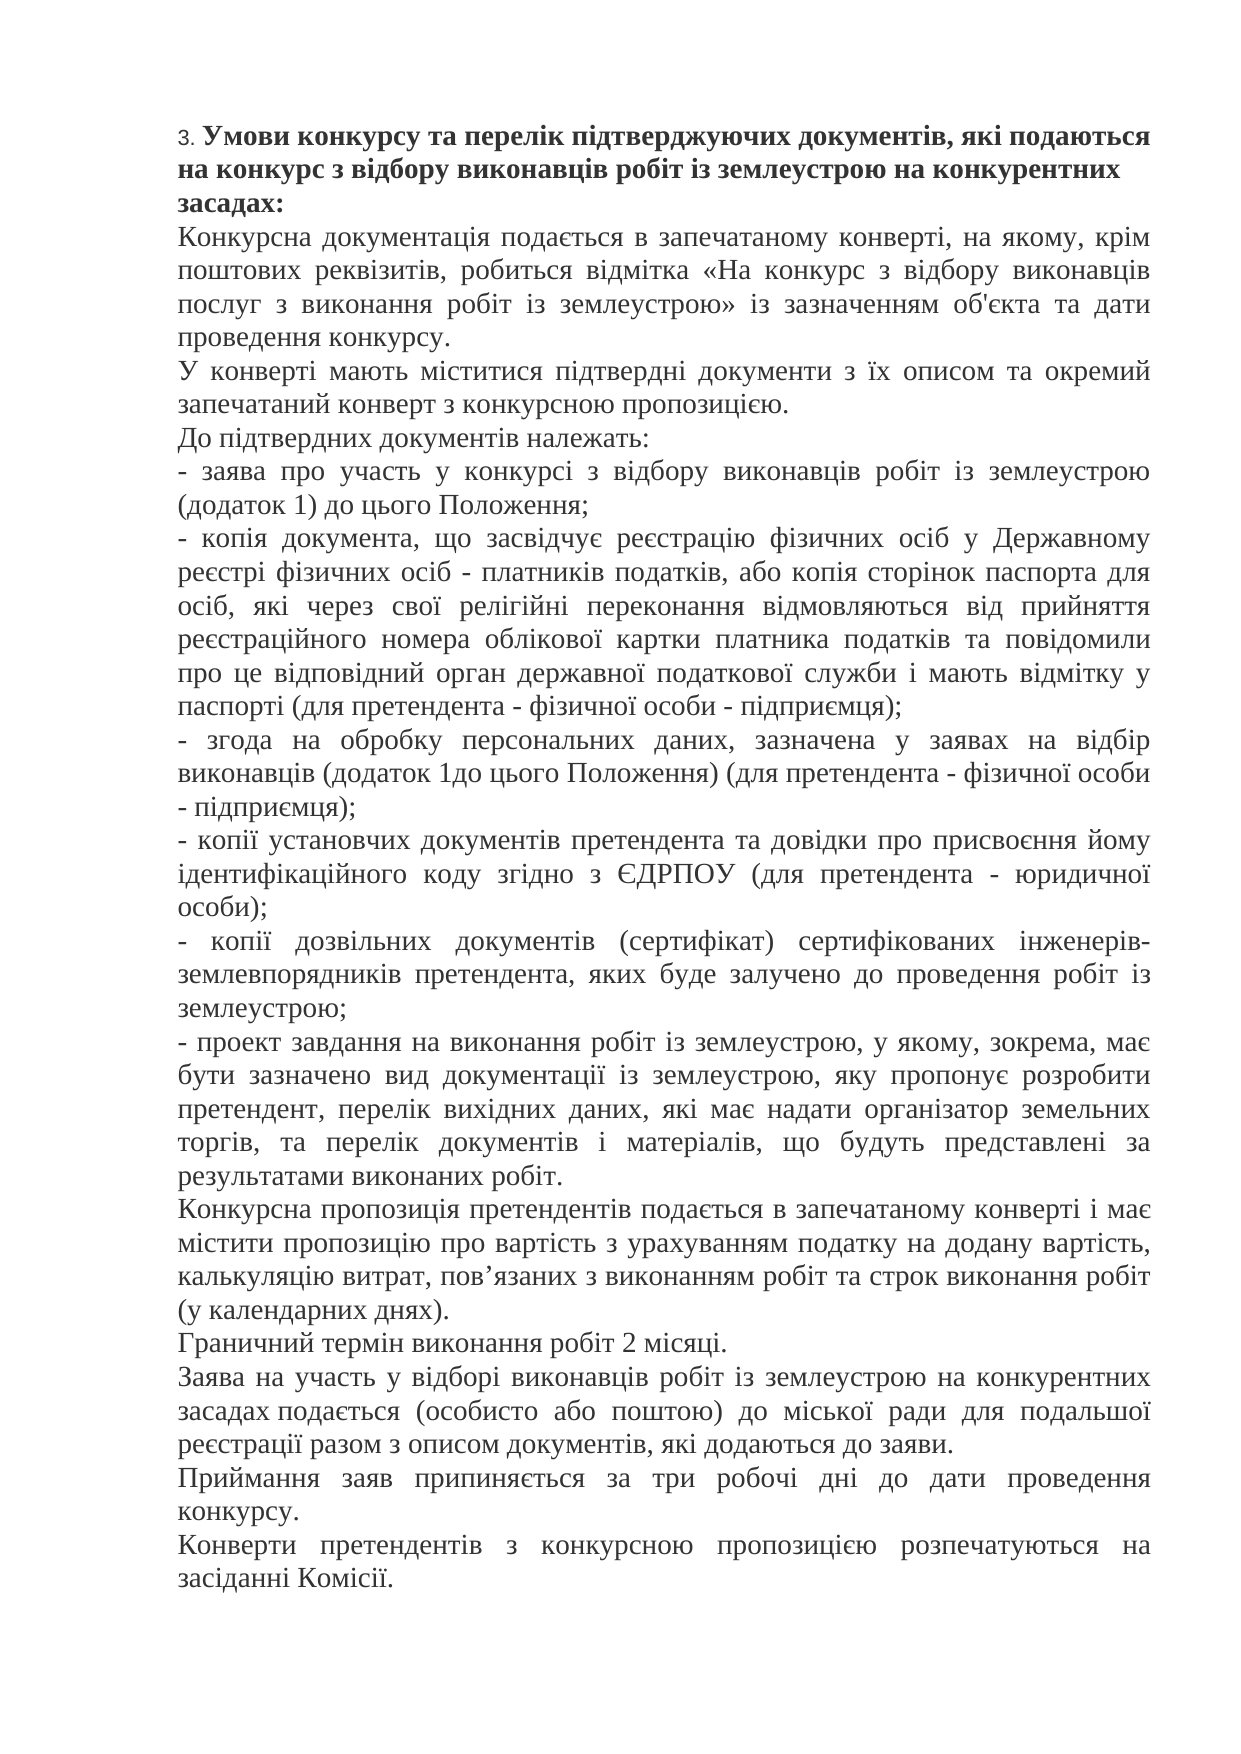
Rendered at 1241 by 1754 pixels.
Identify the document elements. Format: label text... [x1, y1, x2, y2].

text Конверти претендентів з конкурсною пропозицією розпечатуються на засіданні Комісії. [177, 1527, 1152, 1594]
text - заява про участь у конкурсі з відбору виконавців робіт із землеустрою (додаток 1) до цього Положення; [177, 453, 1152, 521]
text - копії установчих документів претендента та довідки про присвоєння йому ідентифікаційного коду згідно з ЄДРПОУ (для претендента - юридичної особи); [177, 822, 1152, 923]
text До підтвердних документів належать: [177, 420, 1152, 453]
text Приймання заяв припиняється за три робочі дні до дати проведення конкурсу. [177, 1460, 1152, 1527]
text Конкурсна пропозиція претендентів подається в запечатаному конверті і має містити пропозицію про вартість з урахуванням податку на додану вартість, калькуляцію витрат, пов’язаних з виконанням робіт та строк виконання робіт (у календарних днях). [177, 1191, 1152, 1326]
text - згода на обробку персональних даних, зазначена у заявах на відбір виконавців (додаток 1до цього Положення) (для претендента - фізичної особи - підприємця); [177, 722, 1152, 822]
text Граничний термін виконання робіт 2 місяці. [177, 1326, 1152, 1359]
text Заява на участь у відборі виконавців робіт із землеустрою на конкурентних засадах подається (особисто або поштою) до міської ради для подальшої реєстрації разом з описом документів, які додаються до заяви. [177, 1359, 1152, 1460]
text Конкурсна документація подається в запечатаному конверті, на якому, крім поштових реквізитів, робиться відмітка «На конкурс з відбору виконавців послуг з виконання робіт із землеустрою» із зазначенням об'єкта та дати проведення конкурсу. [177, 219, 1152, 353]
text - копія документа, що засвідчує реєстрацію фізичних осіб у Державному реєстрі фізичних осіб - платників податків, або копія сторінок паспорта для осіб, які через свої релігійні переконання відмовляються від прийняття реєстраційного номера облікової картки платника податків та повідомили про це відповідний орган державної податкової служби і мають відмітку у паспорті (для претендента - фізичної особи - підприємця); [177, 521, 1152, 722]
text - проект завдання на виконання робіт із землеустрою, у якому, зокрема, має бути зазначено вид документації із землеустрою, яку пропонує розробити претендент, перелік вихідних даних, які має надати організатор земельних торгів, та перелік документів і матеріалів, що будуть представлені за результатами виконаних робіт. [177, 1024, 1152, 1191]
text - копії дозвільних документів (сертифікат) сертифікованих інженерів-землевпорядників претендента, яких буде залучено до проведення робіт із землеустрою; [177, 923, 1152, 1024]
text У конверті мають міститися підтвердні документи з їх описом та окремий запечатаний конверт з конкурсною пропозицією. [177, 353, 1152, 420]
text 3. Умови конкурсу та перелік підтверджуючих документів, які подаються на конкурс з відбору виконавців робіт із землеустрою на конкурентних засадах: [177, 118, 1152, 219]
